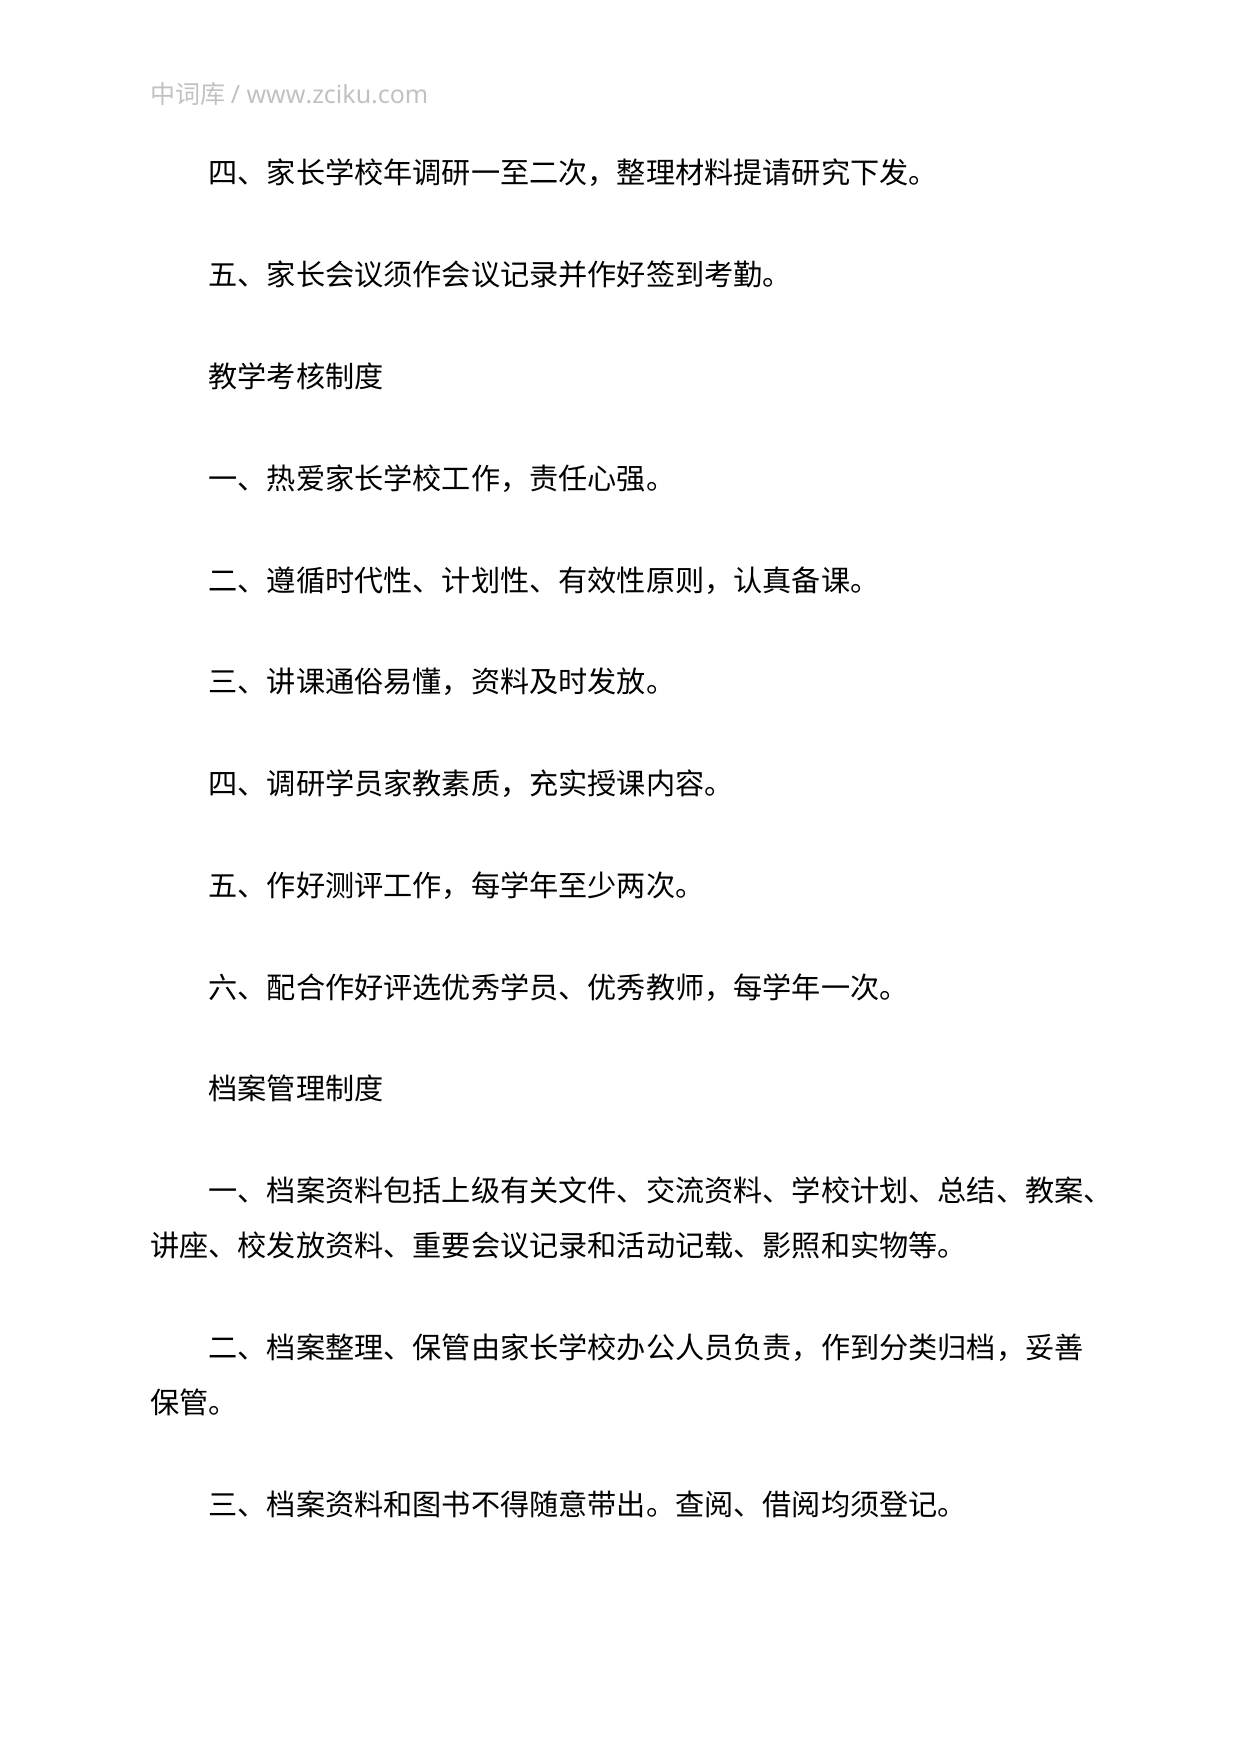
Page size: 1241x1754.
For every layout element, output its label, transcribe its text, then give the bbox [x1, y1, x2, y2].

text 五、家长会议须作会议记录并作好签到考勤。 [150, 252, 1090, 294]
text 一、热爱家长学校工作，责任心强。 [150, 455, 1090, 498]
text 一、档案资料包括上级有关文件、交流资料、学校计划、总结、教案、讲座、校发放资料、重要会议记录和活动记载、影照和实物等。 [150, 1168, 1090, 1265]
text 二、档案整理、保管由家长学校办公人员负责，作到分类归档，妥善保管。 [150, 1324, 1090, 1422]
text 六、配合作好评选优秀学员、优秀教师，每学年一次。 [150, 964, 1090, 1006]
text 二、遵循时代性、计划性、有效性原则，认真备课。 [150, 557, 1090, 599]
text 四、家长学校年调研一至二次，整理材料提请研究下发。 [150, 150, 1090, 192]
text 档案管理制度 [150, 1066, 1090, 1108]
text 教学考核制度 [150, 353, 1090, 396]
text 三、档案资料和图书不得随意带出。查阅、借阅均须登记。 [150, 1481, 1090, 1523]
text 五、作好测评工作，每学年至少两次。 [150, 862, 1090, 905]
text 三、讲课通俗易懂，资料及时发放。 [150, 659, 1090, 701]
text 四、调研学员家教素质，充实授课内容。 [150, 761, 1090, 803]
